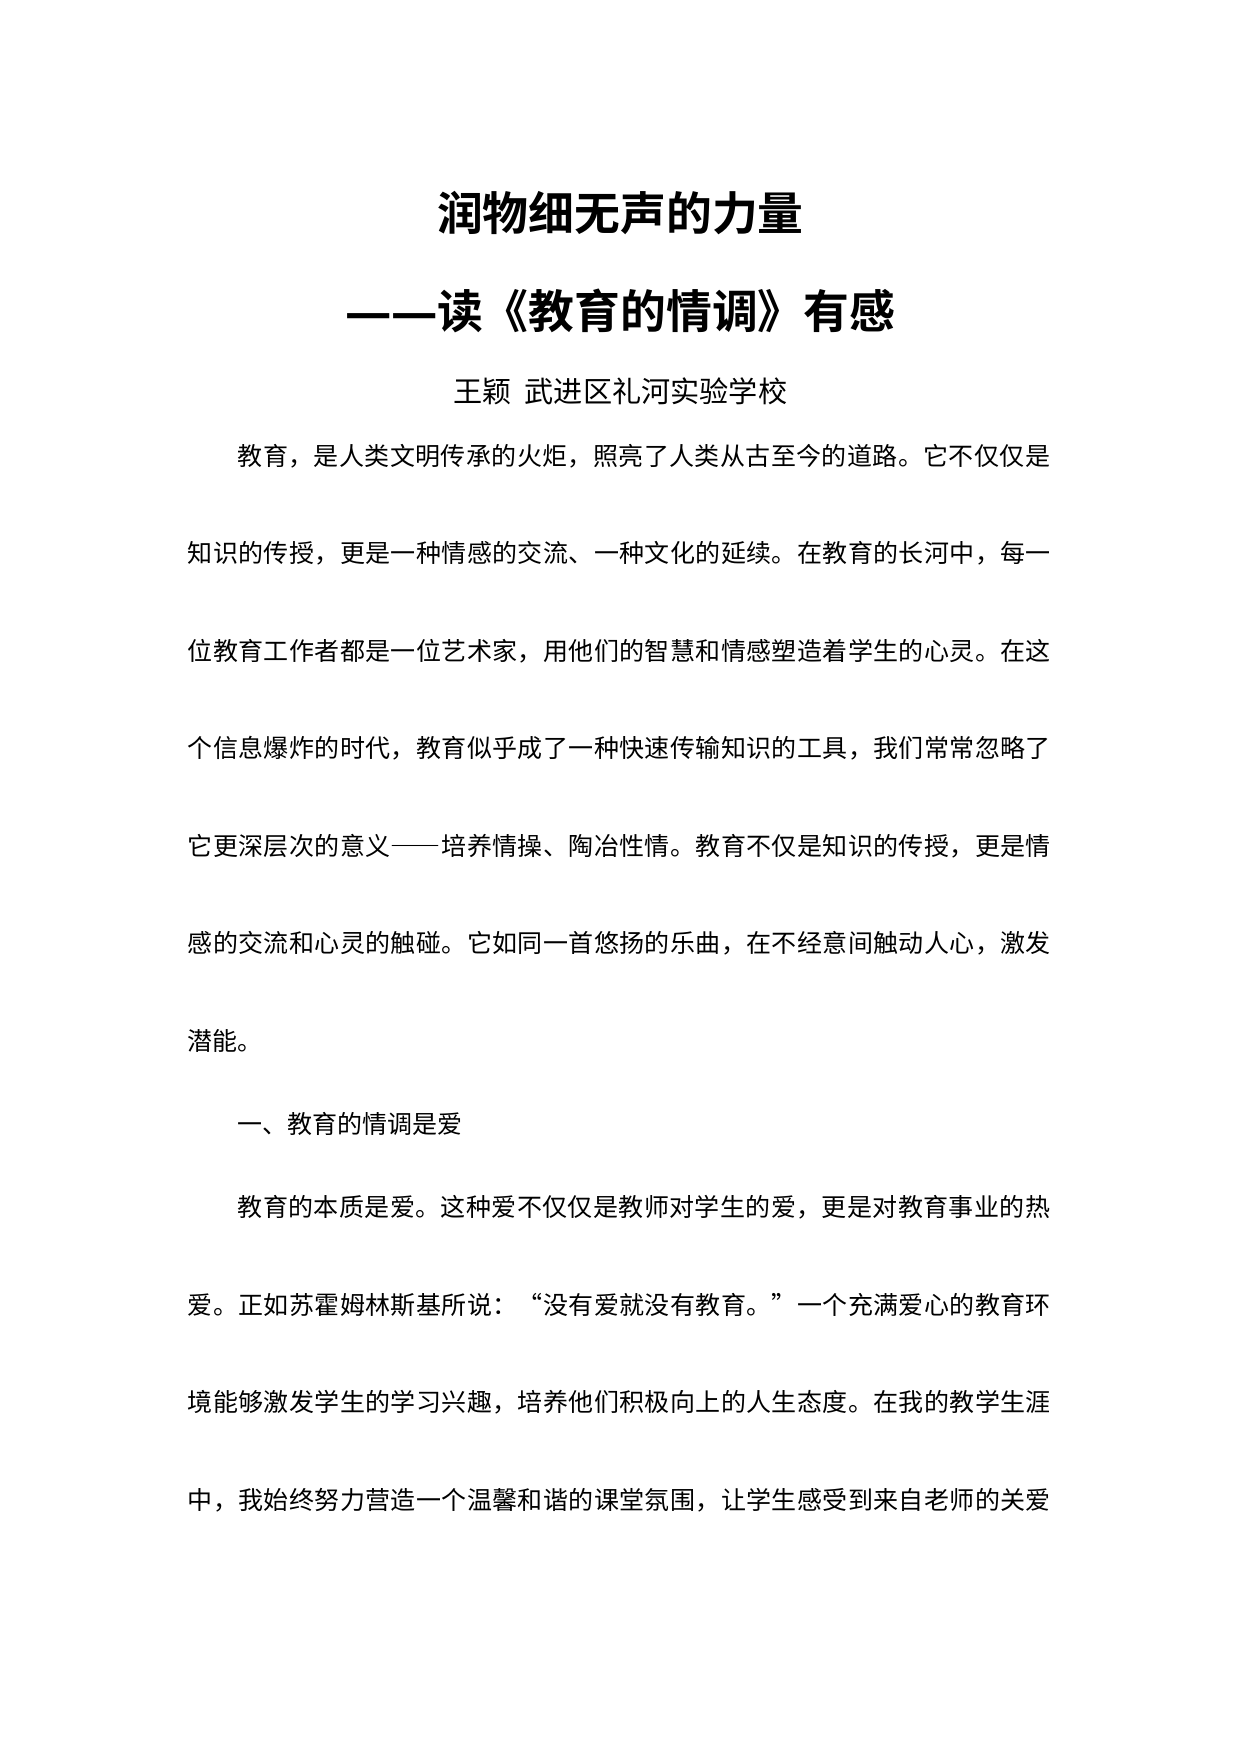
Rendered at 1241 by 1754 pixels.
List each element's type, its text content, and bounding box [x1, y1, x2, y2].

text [187, 1173, 1053, 1531]
text ——读《教育的情调》有感 [187, 259, 1053, 357]
text 一、教育的情调是爱 [187, 1090, 1053, 1155]
text 教育，是人类文明传承的火炬，照亮了人类从古至今的道路。它不仅仅是知识的传授，更是一种情感的交流、一种文化的延续。在教育的长河中，每一位教育工作者都是一位艺术家，用他们的智慧和情感塑造着学生的心灵。在这个信息爆炸的时代，教育似乎成了一种快速传输知识的工具，我们常常忽略了它更深层次的意义——培养情操、陶冶性情。教育不仅是知识的传授，更是情感的交流和心灵的触碰。它如同一首悠扬的乐曲，在不经意间触动人心，激发潜能。 [187, 422, 1053, 1072]
text 润物细无声的力量 [187, 162, 1053, 259]
text 王颖 武进区礼河实验学校 [187, 357, 1053, 422]
